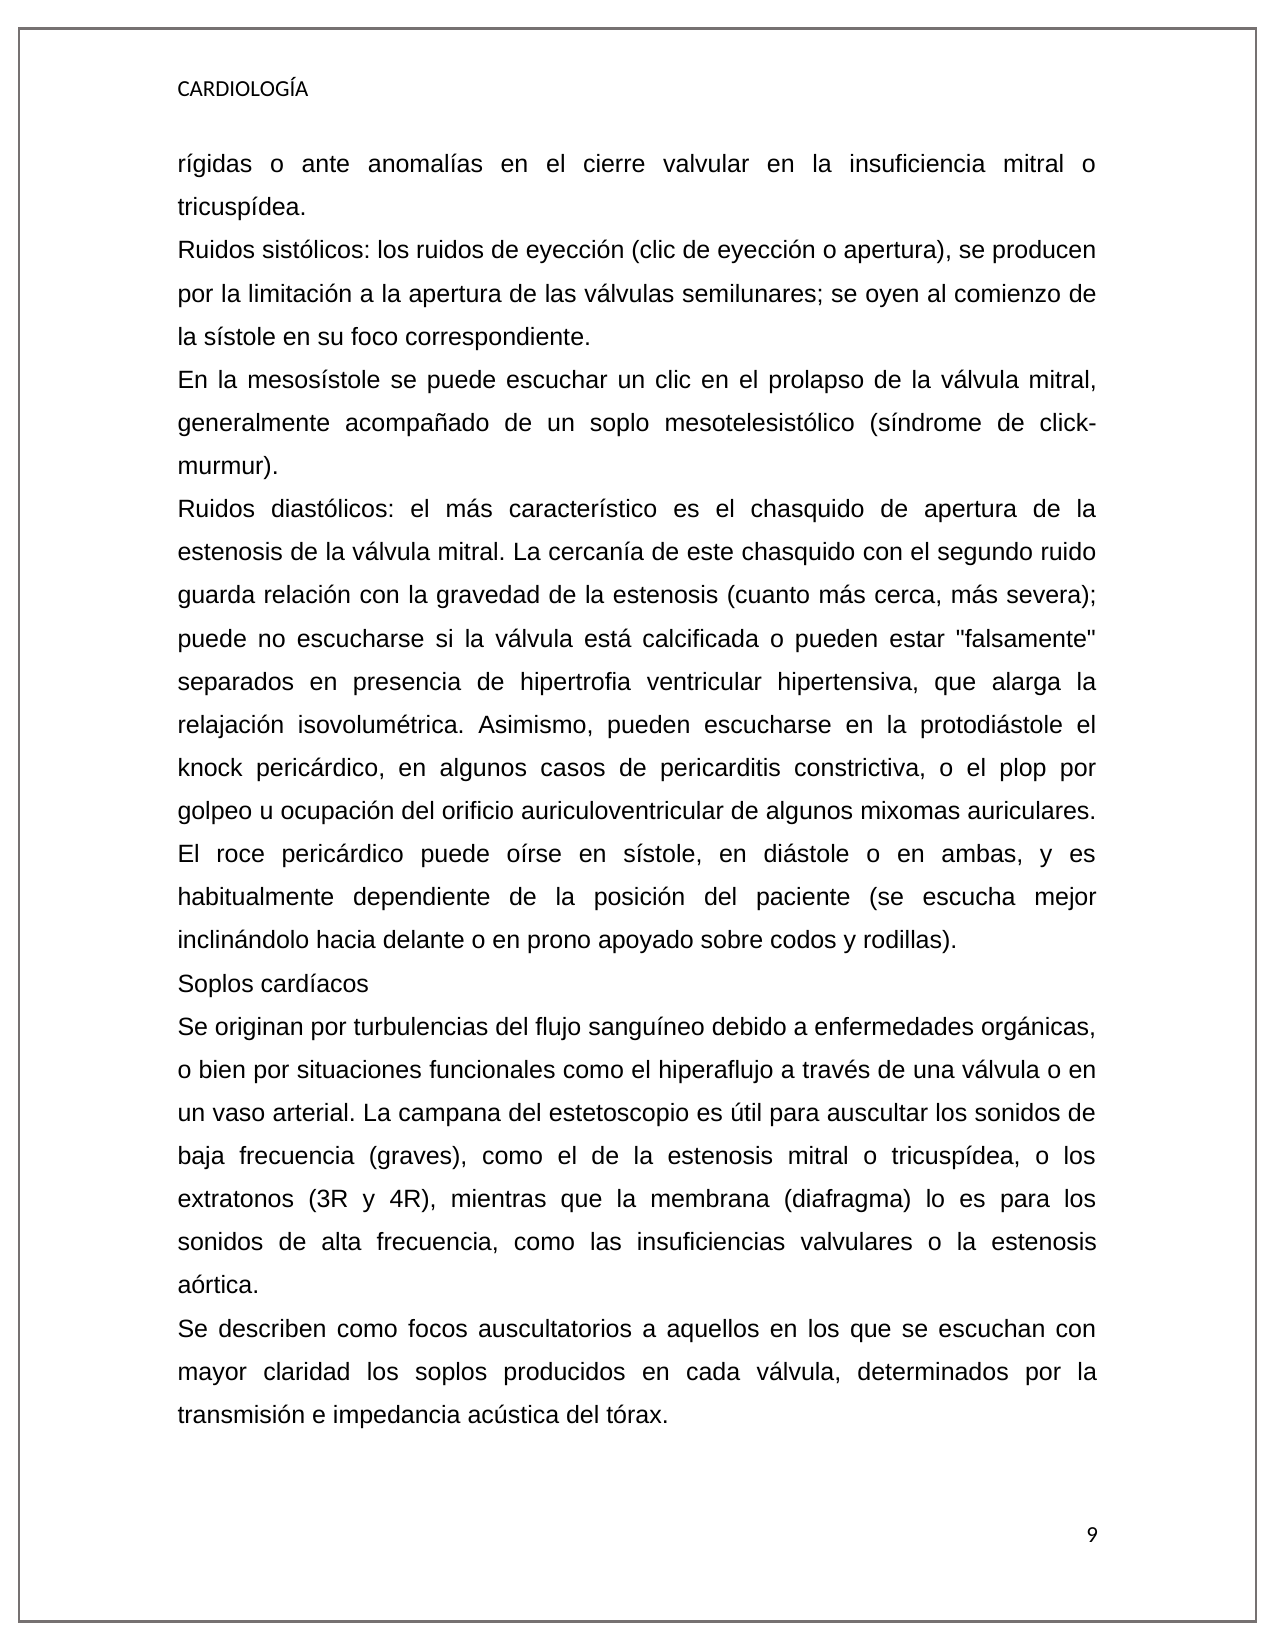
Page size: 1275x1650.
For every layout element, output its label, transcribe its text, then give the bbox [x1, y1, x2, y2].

text Ruidos diastólicos: el más característico es el chasquido de apertura de la estenosis de la válvula mitral. La cercanía de este chasquido con el segundo ruido guarda relación con la gravedad de la estenosis (cuanto más cerca, más severa); puede no escucharse si la válvula está calcificada o pueden estar "falsamente" separados en presencia de hipertrofia ventricular hipertensiva, que alarga la relajación isovolumétrica. Asimismo, pueden escucharse en la protodiástole el knock pericárdico, en algunos casos de pericarditis constrictiva, o el plop por golpeo u ocupación del orificio auriculoventricular de algunos mixomas auriculares. El roce pericárdico puede oírse en sístole, en diástole o en ambas, y es habitualmente dependiente de la posición del paciente (se escucha mejor inclinándolo hacia delante o en prono apoyado sobre codos y rodillas). [177, 494, 1098, 954]
text Se originan por turbulencias del flujo sanguíneo debido a enfermedades orgánicas, o bien por situaciones funcionales como el hiperaflujo a través de una válvula o en un vaso arterial. La campana del estetoscopio es útil para auscultar los sonidos de baja frecuencia (graves), como el de la estenosis mitral o tricuspídea, o los extratonos (3R y 4R), mientras que la membrana (diafragma) lo es para los sonidos de alta frecuencia, como las insuficiencias valvulares o la estenosis aórtica. [177, 1012, 1098, 1299]
text Ruidos sistólicos: los ruidos de eyección (clic de eyección o apertura), se producen por la limitación a la apertura de las válvulas semilunares; se oyen al comienzo de la sístole en su foco correspondiente. [177, 235, 1098, 350]
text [177, 149, 1098, 221]
text Soplos cardíacos [177, 968, 1098, 997]
text En la mesosístole se puede escuchar un clic en el prolapso de la válvula mitral, generalmente acompañado de un soplo mesotelesistólico (síndrome de click-murmur). [177, 365, 1098, 480]
text Se describen como focos auscultatorios a aquellos en los que se escuchan con mayor claridad los soplos producidos en cada válvula, determinados por la transmisión e impedancia acústica del tórax. [177, 1313, 1098, 1428]
